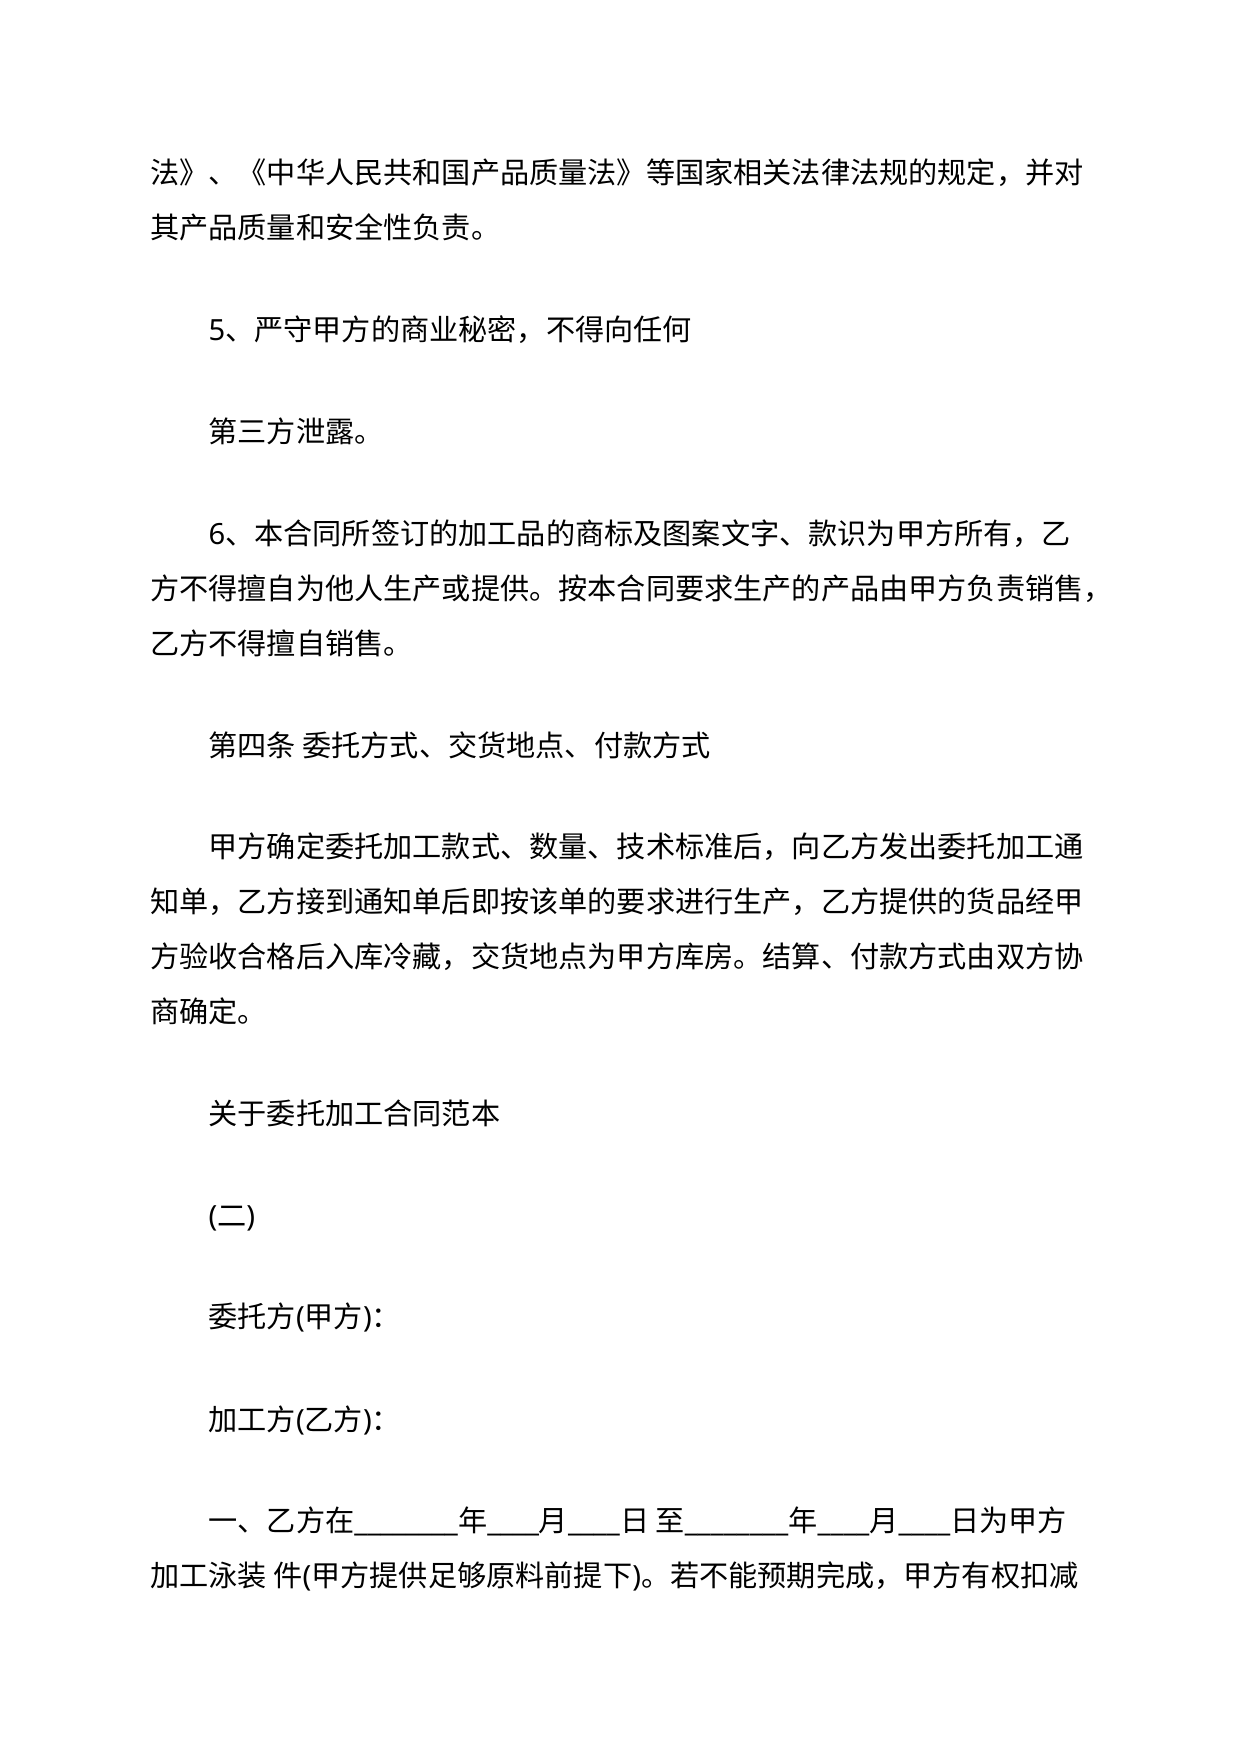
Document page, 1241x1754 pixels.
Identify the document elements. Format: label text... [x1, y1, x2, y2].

text 加工方(乙方)： [150, 1396, 1090, 1438]
text 委托方(甲方)： [150, 1294, 1090, 1336]
text 6、本合同所签订的加工品的商标及图案文字、款识为甲方所有，乙方不得擅自为他人生产或提供。按本合同要求生产的产品由甲方负责销售，乙方不得擅自销售。 [150, 510, 1090, 663]
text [150, 1498, 1090, 1595]
text 第三方泄露。 [150, 409, 1090, 451]
text 关于委托加工合同范本 [150, 1090, 1090, 1133]
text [150, 150, 1090, 247]
text (二) [150, 1192, 1090, 1234]
text 甲方确定委托加工款式、数量、技术标准后，向乙方发出委托加工通知单，乙方接到通知单后即按该单的要求进行生产，乙方提供的货品经甲方验收合格后入库冷藏，交货地点为甲方库房。结算、付款方式由双方协商确定。 [150, 824, 1090, 1031]
text 5、严守甲方的商业秘密，不得向任何 [150, 307, 1090, 349]
text 第四条 委托方式、交货地点、付款方式 [150, 722, 1090, 764]
